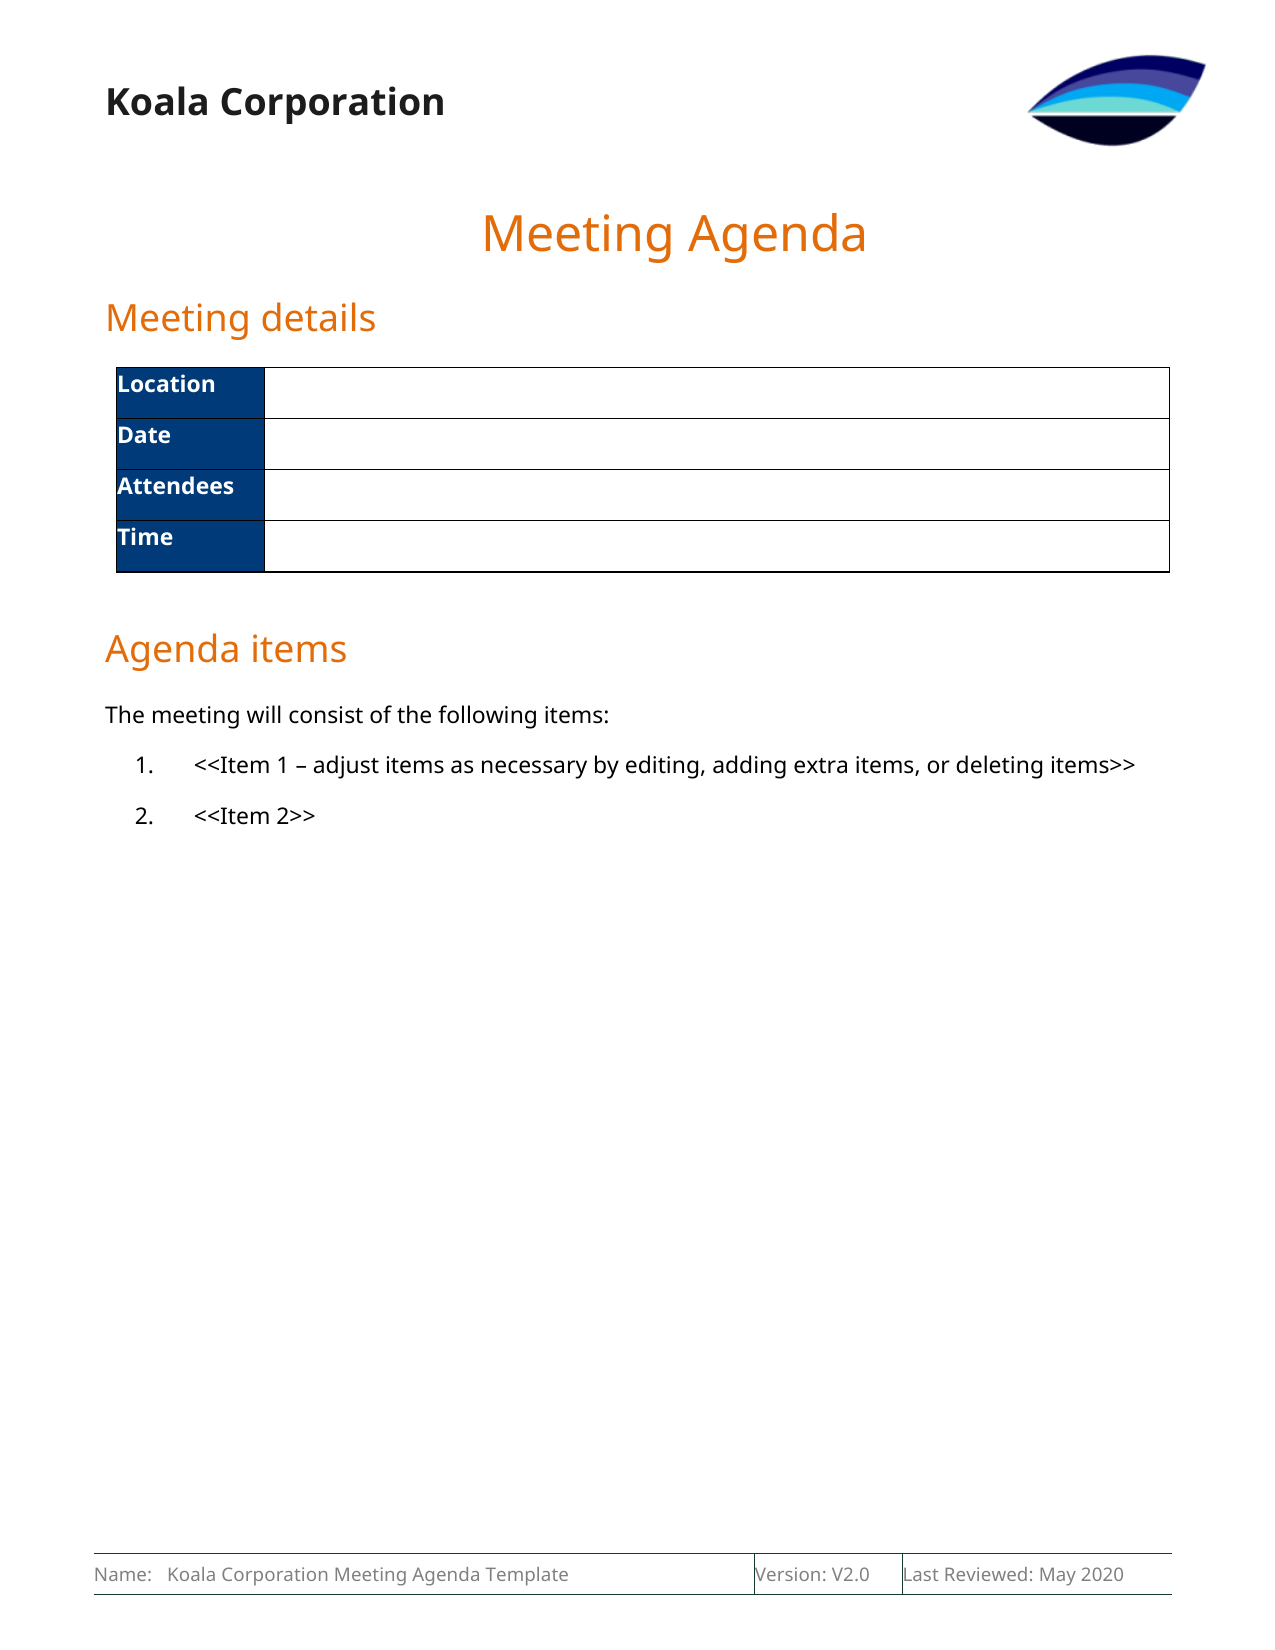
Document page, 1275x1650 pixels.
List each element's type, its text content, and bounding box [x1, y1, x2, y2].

text The meeting will consist of the following items: [105, 699, 1170, 730]
subtitle Meeting Agenda [105, 198, 1170, 266]
subtitle Meeting details [105, 291, 1170, 342]
table_header Location [117, 368, 264, 418]
list <<Item 2>> [134, 800, 1170, 831]
table_header [265, 368, 1169, 418]
picture [1020, 47, 1212, 148]
table_cell [265, 521, 1169, 571]
table_cell Time [117, 521, 264, 571]
table_cell [265, 419, 1169, 469]
table_cell Attendees [117, 470, 264, 520]
table_cell Date [117, 419, 264, 469]
subtitle Agenda items [105, 623, 1170, 674]
list <<Item 1 – adjust items as necessary by editing, adding extra items, or deleting items>> [134, 749, 1170, 781]
table_cell [265, 470, 1169, 520]
